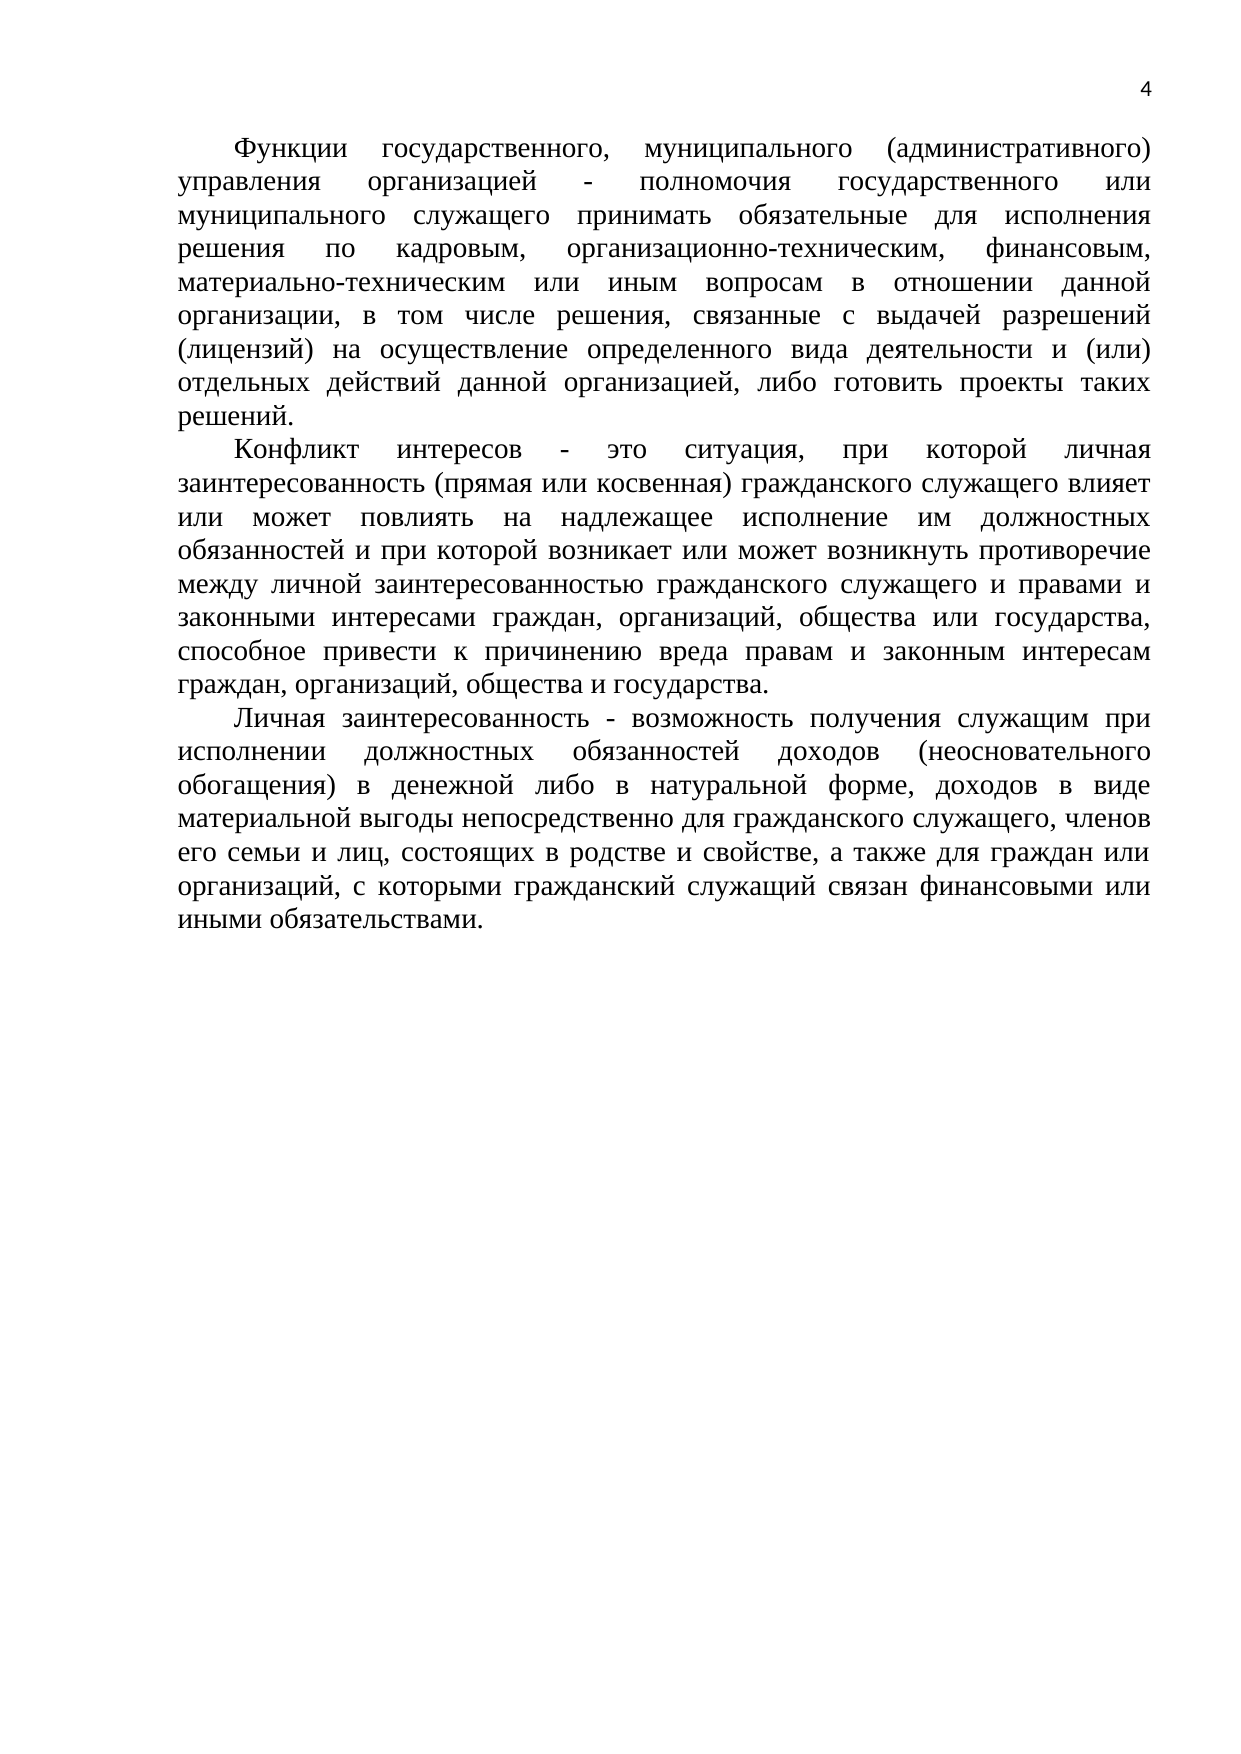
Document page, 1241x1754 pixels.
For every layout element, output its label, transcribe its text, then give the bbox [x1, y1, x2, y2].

text Функции государственного, муниципального (административного) управления организацией - полномочия государственного или муниципального служащего принимать обязательные для исполнения решения по кадровым, организационно-техническим, финансовым, материально-техническим или иным вопросам в отношении данной организации, в том числе решения, связанные с выдачей разрешений (лицензий) на осуществление определенного вида деятельности и (или) отдельных действий данной организацией, либо готовить проекты таких решений. [177, 130, 1152, 432]
text Конфликт интересов - это ситуация, при которой личная заинтересованность (прямая или косвенная) гражданского служащего влияет или может повлиять на надлежащее исполнение им должностных обязанностей и при которой возникает или может возникнуть противоречие между личной заинтересованностью гражданского служащего и правами и законными интересами граждан, организаций, общества или государства, способное привести к причинению вреда правам и законным интересам граждан, организаций, общества и государства. [177, 432, 1152, 700]
text Личная заинтересованность - возможность получения служащим при исполнении должностных обязанностей доходов (неосновательного обогащения) в денежной либо в натуральной форме, доходов в виде материальной выгоды непосредственно для гражданского служащего, членов его семьи и лиц, состоящих в родстве и свойстве, а также для граждан или организаций, с которыми гражданский служащий связан финансовыми или иными обязательствами. [177, 700, 1152, 935]
